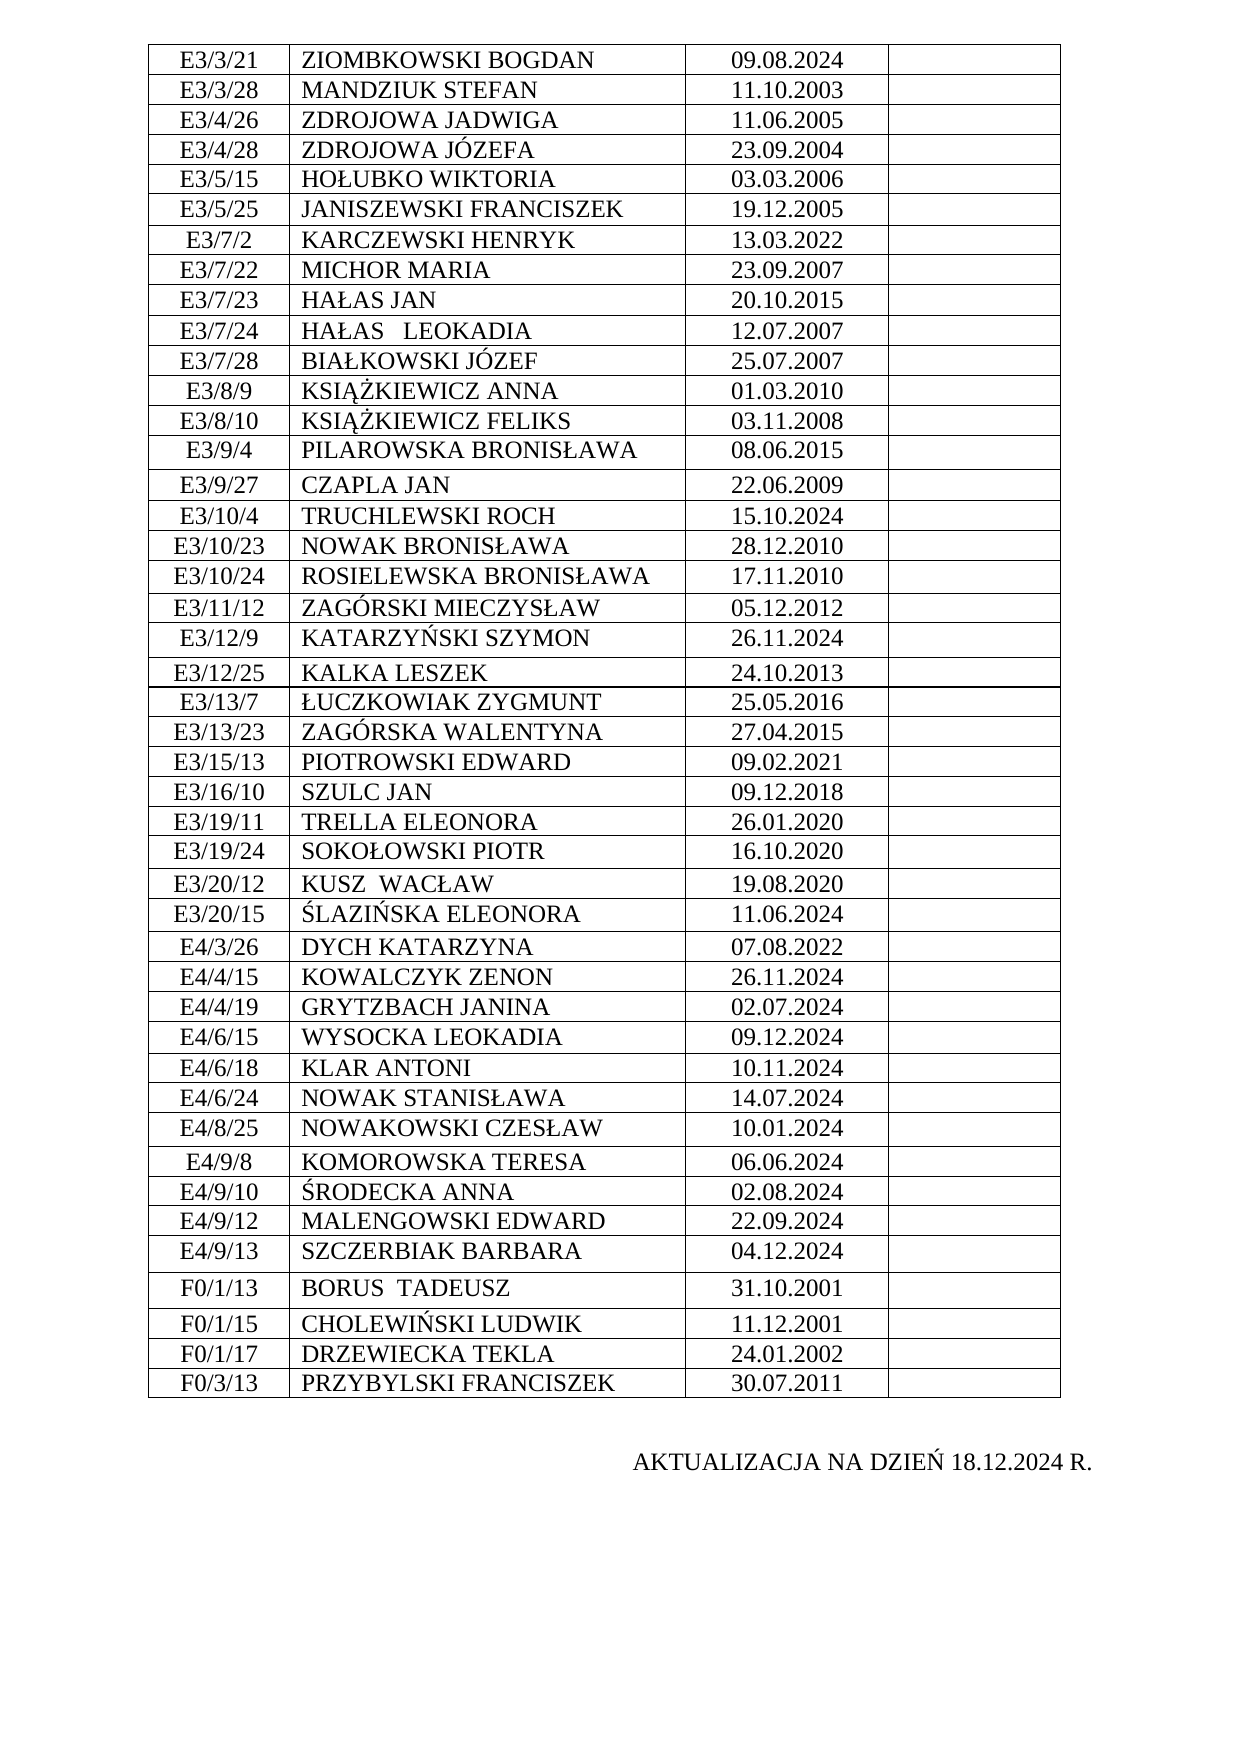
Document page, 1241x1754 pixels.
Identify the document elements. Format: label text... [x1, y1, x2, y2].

table_cell [889, 1147, 1060, 1176]
table_cell 26.11.2024 [686, 623, 888, 657]
table_cell 11.06.2005 [686, 105, 888, 134]
table_cell 10.11.2024 [686, 1054, 888, 1082]
table_cell E4/9/12 [149, 1206, 289, 1235]
table_cell [889, 165, 1060, 193]
table_cell [889, 1236, 1060, 1272]
table_cell ZAGÓRSKI MIECZYSŁAW [290, 594, 685, 622]
table_cell 15.10.2024 [686, 501, 888, 530]
table_cell E3/20/15 [149, 899, 289, 931]
table_cell [889, 75, 1060, 104]
table_cell E4/8/25 [149, 1113, 289, 1146]
table_cell MICHOR MARIA [290, 255, 685, 284]
table_cell E4/9/10 [149, 1177, 289, 1205]
table_cell KALKA LESZEK [290, 658, 685, 686]
table_cell E3/3/21 [149, 45, 289, 74]
table_cell 27.04.2015 [686, 717, 888, 746]
table_cell HOŁUBKO WIKTORIA [290, 165, 685, 193]
table_cell ŚRODECKA ANNA [290, 1177, 685, 1205]
table_cell KARCZEWSKI HENRYK [290, 226, 685, 254]
table_cell 11.06.2024 [686, 899, 888, 931]
table_cell E3/7/28 [149, 346, 289, 375]
table_cell KOWALCZYK ZENON [290, 962, 685, 991]
table_cell E4/9/8 [149, 1147, 289, 1176]
table_cell 24.10.2013 [686, 658, 888, 686]
table_cell NOWAK STANISŁAWA [290, 1083, 685, 1112]
table_cell MALENGOWSKI EDWARD [290, 1206, 685, 1235]
table_cell E4/6/18 [149, 1054, 289, 1082]
table_cell 09.08.2024 [686, 45, 888, 74]
table_cell [889, 992, 1060, 1021]
table_cell E3/7/23 [149, 285, 289, 315]
table_cell 09.12.2024 [686, 1022, 888, 1052]
table_cell [889, 406, 1060, 434]
table_cell E3/7/2 [149, 226, 289, 254]
table_cell E4/9/13 [149, 1236, 289, 1272]
table_cell [889, 1177, 1060, 1205]
table_cell [889, 1273, 1060, 1308]
table_cell E3/13/23 [149, 717, 289, 746]
table_cell [889, 836, 1060, 868]
table_cell E4/3/26 [149, 932, 289, 961]
table_cell [889, 285, 1060, 315]
table_cell [889, 658, 1060, 686]
table_cell [889, 962, 1060, 991]
table_cell PIOTROWSKI EDWARD [290, 747, 685, 776]
table_cell 24.01.2002 [686, 1339, 888, 1367]
table_cell 01.03.2010 [686, 376, 888, 405]
table_cell [889, 807, 1060, 835]
table_cell BORUS TADEUSZ [290, 1273, 685, 1308]
table_cell [889, 194, 1060, 224]
table_cell KATARZYŃSKI SZYMON [290, 623, 685, 657]
table_cell KOMOROWSKA TERESA [290, 1147, 685, 1176]
table_cell [889, 255, 1060, 284]
table_cell TRUCHLEWSKI ROCH [290, 501, 685, 530]
table_cell [889, 1054, 1060, 1082]
table_cell 12.07.2007 [686, 316, 888, 345]
table_cell F0/1/15 [149, 1309, 289, 1338]
table_cell [889, 436, 1060, 469]
table_cell 20.10.2015 [686, 285, 888, 315]
text AKTUALIZACJA NA DZIEŃ 18.12.2024 R. [148, 1447, 1093, 1476]
table_cell PRZYBYLSKI FRANCISZEK [290, 1369, 685, 1397]
table_cell 22.09.2024 [686, 1206, 888, 1235]
table_cell NOWAK BRONISŁAWA [290, 531, 685, 560]
table_cell E3/10/23 [149, 531, 289, 560]
table_cell 14.07.2024 [686, 1083, 888, 1112]
table_cell 06.06.2024 [686, 1147, 888, 1176]
table_cell GRYTZBACH JANINA [290, 992, 685, 1021]
table_cell 09.12.2018 [686, 777, 888, 806]
table_cell [889, 932, 1060, 961]
table_cell CHOLEWIŃSKI LUDWIK [290, 1309, 685, 1338]
table_cell [889, 777, 1060, 806]
table_cell CZAPLA JAN [290, 470, 685, 500]
table_cell ZAGÓRSKA WALENTYNA [290, 717, 685, 746]
table_cell ZIOMBKOWSKI BOGDAN [290, 45, 685, 74]
table_cell [889, 1309, 1060, 1338]
table_cell ZDROJOWA JADWIGA [290, 105, 685, 134]
table_cell [889, 226, 1060, 254]
table_cell E3/7/22 [149, 255, 289, 284]
table_cell BIAŁKOWSKI JÓZEF [290, 346, 685, 375]
table_cell E3/4/28 [149, 135, 289, 163]
table_cell [889, 501, 1060, 530]
table_cell NOWAKOWSKI CZESŁAW [290, 1113, 685, 1146]
table_cell [889, 1113, 1060, 1146]
table_cell E3/12/25 [149, 658, 289, 686]
table_cell E3/13/7 [149, 688, 289, 716]
table_cell [889, 45, 1060, 74]
table_cell 03.03.2006 [686, 165, 888, 193]
table_cell JANISZEWSKI FRANCISZEK [290, 194, 685, 224]
table_cell E3/19/11 [149, 807, 289, 835]
table_cell ŁUCZKOWIAK ZYGMUNT [290, 688, 685, 716]
table_cell DRZEWIECKA TEKLA [290, 1339, 685, 1367]
table_cell [889, 105, 1060, 134]
table_cell E4/4/15 [149, 962, 289, 991]
table_cell [889, 531, 1060, 560]
table_cell E3/9/27 [149, 470, 289, 500]
table_cell [889, 316, 1060, 345]
table_cell [889, 594, 1060, 622]
table_cell 10.01.2024 [686, 1113, 888, 1146]
table_cell [889, 376, 1060, 405]
table_cell F0/1/17 [149, 1339, 289, 1367]
table_cell 19.08.2020 [686, 869, 888, 898]
table_cell E3/4/26 [149, 105, 289, 134]
table_cell 16.10.2020 [686, 836, 888, 868]
table_cell ŚLAZIŃSKA ELEONORA [290, 899, 685, 931]
table_cell 19.12.2005 [686, 194, 888, 224]
table_cell ZDROJOWA JÓZEFA [290, 135, 685, 163]
table_cell PILAROWSKA BRONISŁAWA [290, 436, 685, 469]
table_cell ROSIELEWSKA BRONISŁAWA [290, 561, 685, 592]
table_cell [889, 717, 1060, 746]
table_cell E3/19/24 [149, 836, 289, 868]
table_cell [889, 346, 1060, 375]
table_cell E3/10/24 [149, 561, 289, 592]
table_cell E3/15/13 [149, 747, 289, 776]
table_cell 02.07.2024 [686, 992, 888, 1021]
table_cell [889, 899, 1060, 931]
table_cell 30.07.2011 [686, 1369, 888, 1397]
table_cell E3/20/12 [149, 869, 289, 898]
table_cell E3/11/12 [149, 594, 289, 622]
table_cell [889, 1083, 1060, 1112]
table_cell SZCZERBIAK BARBARA [290, 1236, 685, 1272]
table_cell 11.10.2003 [686, 75, 888, 104]
table_cell F0/1/13 [149, 1273, 289, 1308]
table_cell KSIĄŻKIEWICZ FELIKS [290, 406, 685, 434]
table_cell E3/3/28 [149, 75, 289, 104]
table_cell 25.05.2016 [686, 688, 888, 716]
table_cell MANDZIUK STEFAN [290, 75, 685, 104]
table_cell HAŁAS LEOKADIA [290, 316, 685, 345]
table_cell SZULC JAN [290, 777, 685, 806]
table_cell WYSOCKA LEOKADIA [290, 1022, 685, 1052]
table_cell E3/5/15 [149, 165, 289, 193]
table_cell KSIĄŻKIEWICZ ANNA [290, 376, 685, 405]
table_cell 09.02.2021 [686, 747, 888, 776]
table_cell 13.03.2022 [686, 226, 888, 254]
table_cell 08.06.2015 [686, 436, 888, 469]
table_cell E4/6/15 [149, 1022, 289, 1052]
table_cell 02.08.2024 [686, 1177, 888, 1205]
table_cell E3/8/10 [149, 406, 289, 434]
table_cell 26.11.2024 [686, 962, 888, 991]
table_cell 04.12.2024 [686, 1236, 888, 1272]
table_cell 23.09.2007 [686, 255, 888, 284]
table_cell 31.10.2001 [686, 1273, 888, 1308]
table_cell 11.12.2001 [686, 1309, 888, 1338]
table_cell 05.12.2012 [686, 594, 888, 622]
table_cell [889, 135, 1060, 163]
table_cell E4/6/24 [149, 1083, 289, 1112]
table_cell [889, 561, 1060, 592]
table_cell TRELLA ELEONORA [290, 807, 685, 835]
table_cell [889, 869, 1060, 898]
table_cell [889, 1339, 1060, 1367]
table_cell [889, 1369, 1060, 1397]
table_cell E3/5/25 [149, 194, 289, 224]
table_cell 07.08.2022 [686, 932, 888, 961]
table_cell 17.11.2010 [686, 561, 888, 592]
table_cell [889, 470, 1060, 500]
table_cell KUSZ WACŁAW [290, 869, 685, 898]
table_cell DYCH KATARZYNA [290, 932, 685, 961]
table_cell E3/10/4 [149, 501, 289, 530]
table_cell E3/9/4 [149, 436, 289, 469]
table_cell 03.11.2008 [686, 406, 888, 434]
table_cell KLAR ANTONI [290, 1054, 685, 1082]
table_cell E3/7/24 [149, 316, 289, 345]
table_cell 25.07.2007 [686, 346, 888, 375]
table_cell 28.12.2010 [686, 531, 888, 560]
table_cell E3/16/10 [149, 777, 289, 806]
table_cell E3/12/9 [149, 623, 289, 657]
table_cell [889, 1022, 1060, 1052]
table_cell E3/8/9 [149, 376, 289, 405]
table_cell 23.09.2004 [686, 135, 888, 163]
table_cell [889, 623, 1060, 657]
table_cell E4/4/19 [149, 992, 289, 1021]
table_cell SOKOŁOWSKI PIOTR [290, 836, 685, 868]
table_cell 26.01.2020 [686, 807, 888, 835]
table_cell HAŁAS JAN [290, 285, 685, 315]
table_cell F0/3/13 [149, 1369, 289, 1397]
table_cell [889, 1206, 1060, 1235]
table_cell [889, 747, 1060, 776]
table_cell [889, 688, 1060, 716]
table_cell 22.06.2009 [686, 470, 888, 500]
